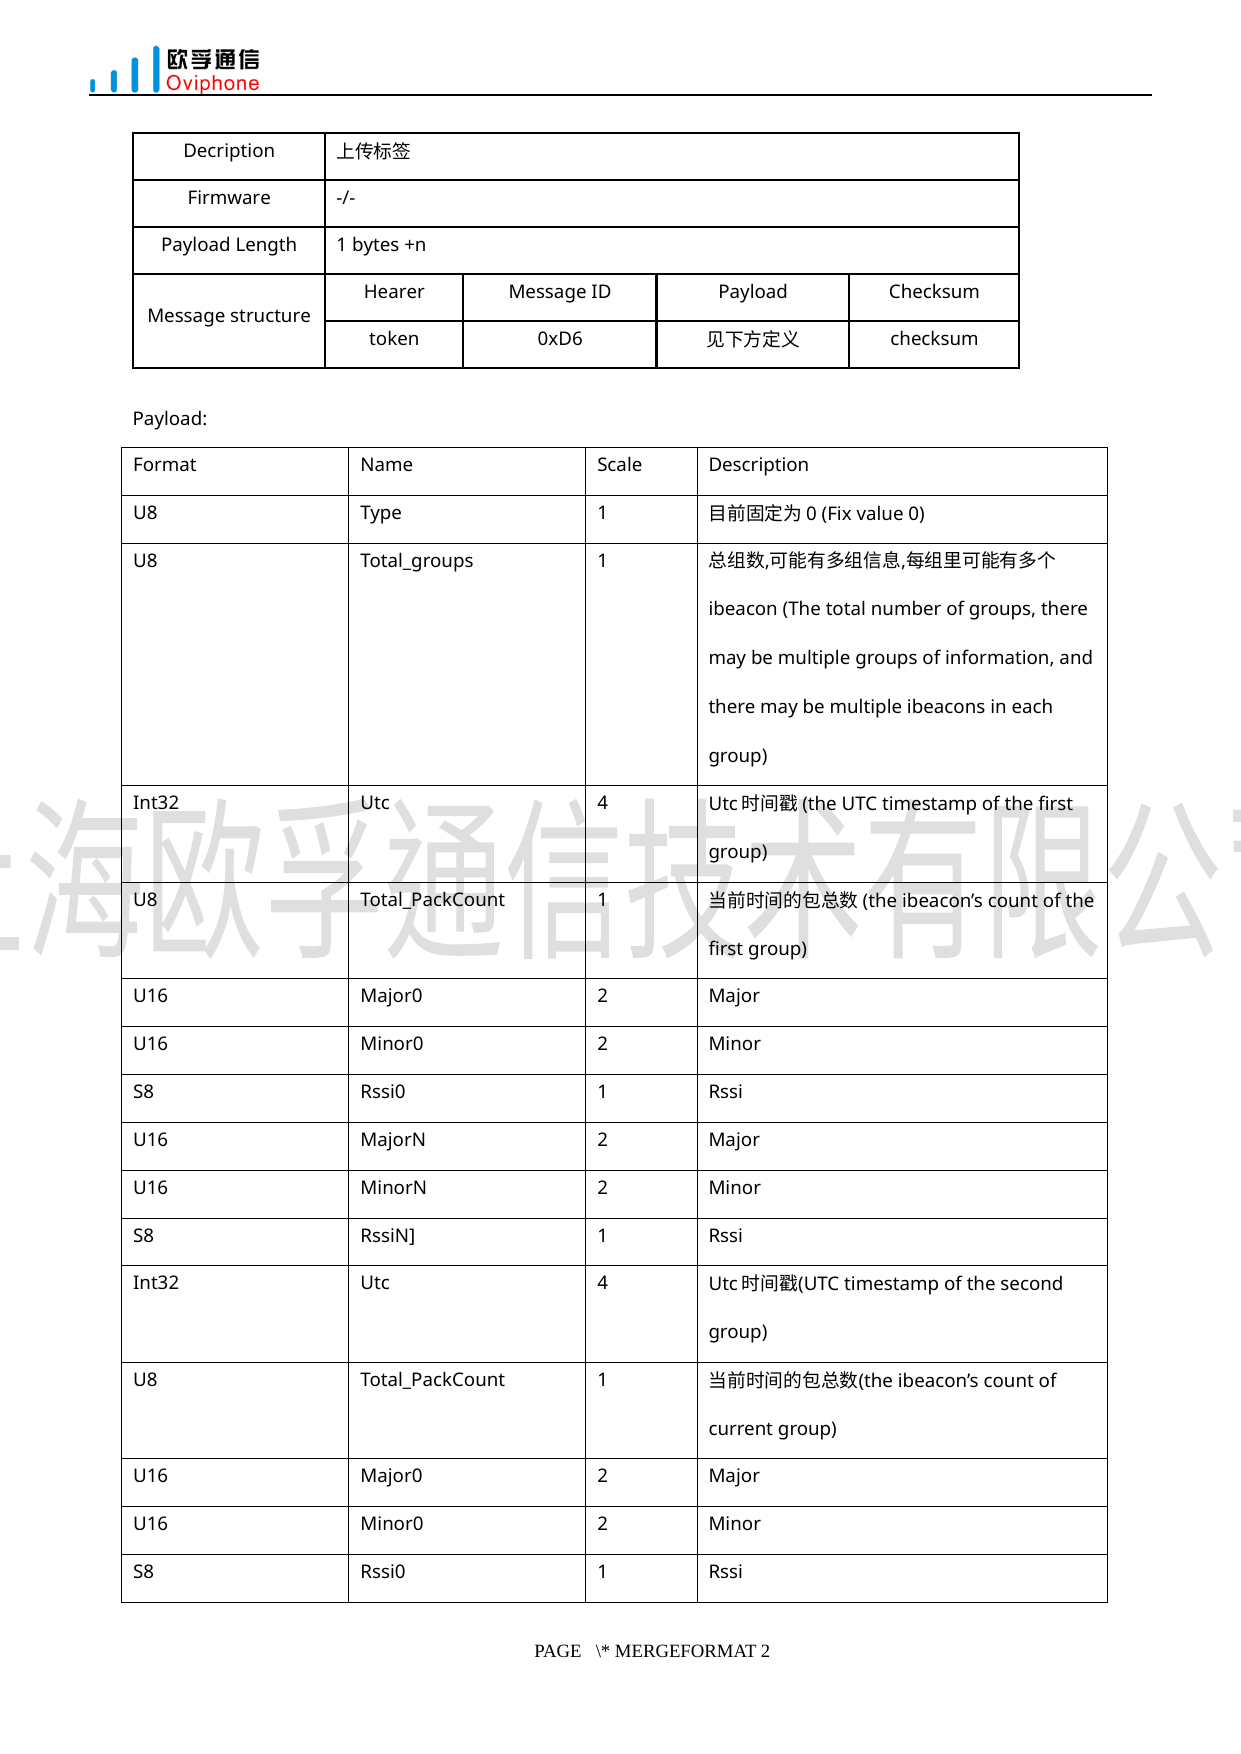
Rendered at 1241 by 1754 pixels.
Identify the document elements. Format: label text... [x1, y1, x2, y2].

table_cell Utc [349, 786, 585, 882]
table_cell 1 [586, 883, 697, 978]
table_cell U8 [122, 1363, 348, 1458]
table_cell Int32 [122, 1266, 348, 1362]
table_cell 当前时间的包总数 (the ibeacon’s count of the first group) [698, 883, 1107, 978]
table_cell token [326, 322, 462, 367]
table_cell S8 [122, 1555, 348, 1602]
table_header Format [122, 448, 348, 494]
table_cell Rssi [698, 1555, 1107, 1602]
table_cell MajorN [349, 1123, 585, 1169]
table_cell 1 [586, 544, 697, 785]
table_cell 2 [586, 1027, 697, 1074]
table_cell U16 [122, 979, 348, 1026]
table_cell Minor [698, 1507, 1107, 1554]
table_cell Minor [698, 1171, 1107, 1217]
table_cell 上传标签 [326, 134, 1018, 179]
table_cell Payload Length [134, 228, 324, 273]
table_cell checksum [850, 322, 1018, 367]
table_cell Payload [658, 275, 848, 320]
table_cell 1 [586, 1219, 697, 1265]
table_cell U8 [122, 544, 348, 785]
table_cell Message structure [134, 275, 324, 367]
table_cell 1 [586, 496, 697, 542]
table_cell -/- [326, 181, 1018, 226]
table_cell Decription [134, 134, 324, 179]
table_cell MinorN [349, 1171, 585, 1217]
table_cell Firmware [134, 181, 324, 226]
table_cell Type [349, 496, 585, 542]
table_cell S8 [122, 1075, 348, 1122]
table_cell Minor0 [349, 1027, 585, 1074]
table_cell 见下方定义 [658, 322, 848, 367]
table_cell 1 [586, 1555, 697, 1602]
table_cell 当前时间的包总数(the ibeacon’s count of current group) [698, 1363, 1107, 1458]
table_cell Minor0 [349, 1507, 585, 1554]
table_cell Utc时间戳 (the UTC timestamp of the first group) [698, 786, 1107, 882]
table_cell 4 [586, 786, 697, 882]
table_cell Rssi0 [349, 1555, 585, 1602]
table_cell Total_PackCount [349, 1363, 585, 1458]
table_cell 2 [586, 1507, 697, 1554]
table_cell Major [698, 979, 1107, 1026]
table_cell U8 [122, 496, 348, 542]
table_cell Rssi [698, 1219, 1107, 1265]
table_cell U16 [122, 1459, 348, 1506]
table_cell Minor [698, 1027, 1107, 1074]
table_header Name [349, 448, 585, 494]
table_cell U16 [122, 1027, 348, 1074]
table_cell 1 bytes +n [326, 228, 1018, 273]
table_header Scale [586, 448, 697, 494]
table_cell Rssi0 [349, 1075, 585, 1122]
table_cell 0xD6 [464, 322, 655, 367]
table_cell Int32 [122, 786, 348, 882]
table_cell Checksum [850, 275, 1018, 320]
table_cell Major [698, 1123, 1107, 1169]
table_cell S8 [122, 1219, 348, 1265]
table_cell U8 [122, 883, 348, 978]
table_cell U16 [122, 1123, 348, 1169]
table_cell Utc时间戳(UTC timestamp of the second group) [698, 1266, 1107, 1362]
table_cell 2 [586, 979, 697, 1026]
table_cell 4 [586, 1266, 697, 1362]
table_cell 总组数,可能有多组信息,每组里可能有多个ibeacon (The total number of groups, there may be multiple groups of information, and there may be multiple ibeacons in each group) [698, 544, 1107, 785]
table_cell Major [698, 1459, 1107, 1506]
table_cell Rssi [698, 1075, 1107, 1122]
picture [88, 41, 265, 95]
table_cell Utc [349, 1266, 585, 1362]
table_cell 目前固定为0 (Fix value 0) [698, 496, 1107, 542]
table_cell Major0 [349, 979, 585, 1026]
table_cell 2 [586, 1123, 697, 1169]
table_header Description [698, 448, 1107, 494]
table_cell Total_groups [349, 544, 585, 785]
text Payload: [89, 402, 1152, 434]
table_cell U16 [122, 1507, 348, 1554]
table_cell RssiN] [349, 1219, 585, 1265]
table_cell U16 [122, 1171, 348, 1217]
table_cell Hearer [326, 275, 462, 320]
table_cell 1 [586, 1363, 697, 1458]
table_cell Message ID [464, 275, 655, 320]
table_cell 1 [586, 1075, 697, 1122]
table_cell 2 [586, 1171, 697, 1217]
table_cell Total_PackCount [349, 883, 585, 978]
table_cell Major0 [349, 1459, 585, 1506]
table_cell 2 [586, 1459, 697, 1506]
